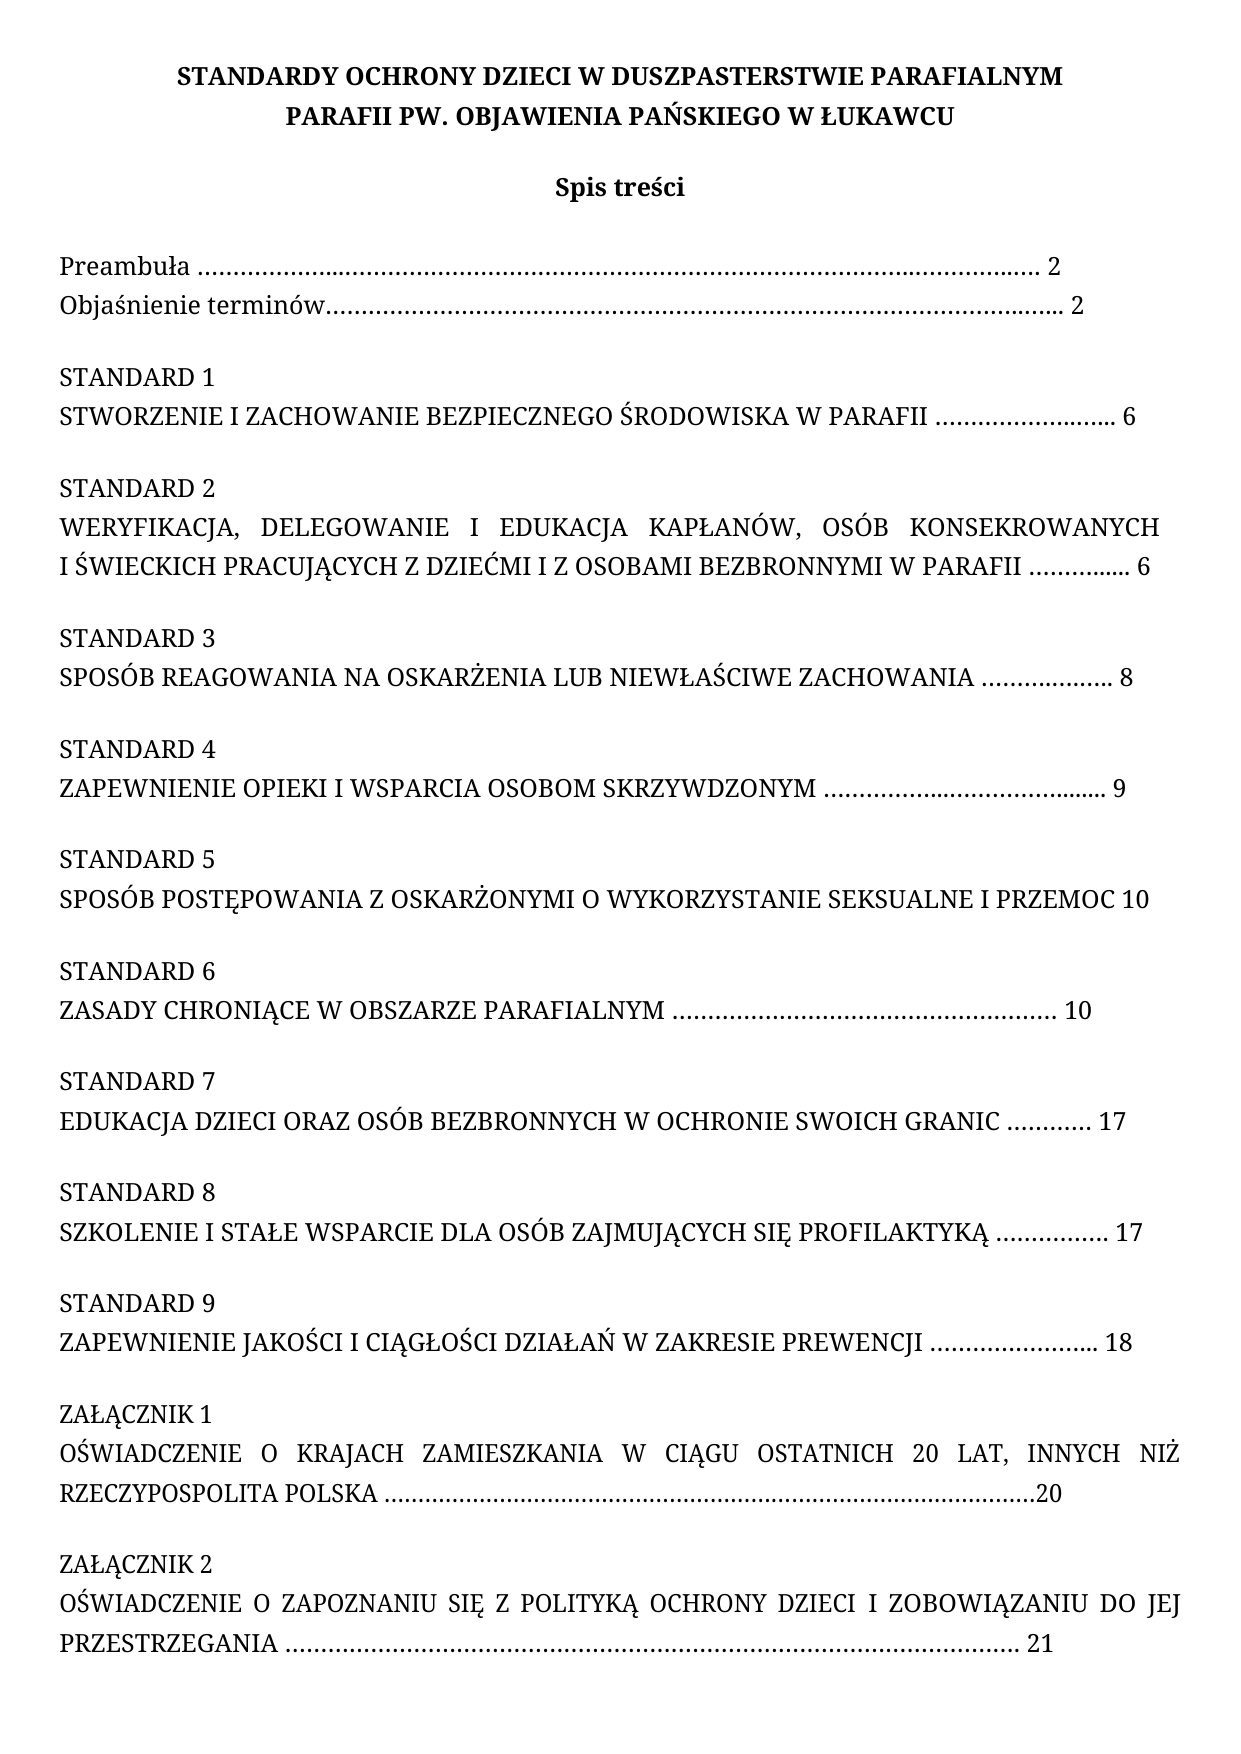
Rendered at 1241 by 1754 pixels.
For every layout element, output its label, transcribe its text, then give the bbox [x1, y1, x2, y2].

text ZASADY CHRONIĄCE W OBSZARZE PARAFIALNYM ……………………………………………… 10 [59, 992, 1181, 1026]
text ZAPEWNIENIE JAKOŚCI I CIĄGŁOŚCI DZIAŁAŃ W ZAKRESIE PREWENCJI …………………... 18 [59, 1325, 1181, 1359]
text STANDARDY OCHRONY DZIECI W DUSZPASTERSTWIE PARAFIALNYM [59, 59, 1181, 93]
text PARAFII PW. OBJAWIENIA PAŃSKIEGO W ŁUKAWCU [59, 98, 1181, 132]
text STANDARD 7 [59, 1064, 1181, 1098]
text STANDARD 9 [59, 1286, 1181, 1320]
text STANDARD 8 [59, 1175, 1181, 1209]
text ZAPEWNIENIE OPIEKI I WSPARCIA OSOBOM SKRZYWDZONYM ……………...……………........ 9 [59, 770, 1181, 804]
text Preambuła ………………...……………………………………………………………………..…………..…. 2 [59, 248, 1181, 282]
text STANDARD 5 [59, 842, 1181, 876]
text SPOSÓB POSTĘPOWANIA Z OSKARŻONYMI O WYKORZYSTANIE SEKSUALNE I PRZEMOC 10 [59, 881, 1181, 915]
text Spis treści [59, 170, 1181, 204]
text STWORZENIE I ZACHOWANIE BEZPIECZNEGO ŚRODOWISKA W PARAFII ………………..…... 6 [59, 398, 1181, 432]
text Objaśnienie terminów……………………………………………………………………………………..…... 2 [59, 287, 1181, 322]
text OŚWIADCZENIE O ZAPOZNANIU SIĘ Z POLITYKĄ OCHRONY DZIECI I ZOBOWIĄZANIU DO JEJ PRZESTRZEGANIA …………………………………………………………………………………………. 21 [59, 1586, 1181, 1659]
text SZKOLENIE I STAŁE WSPARCIE DLA OSÓB ZAJMUJĄCYCH SIĘ PROFILAKTYKĄ ……………. 17 [59, 1214, 1181, 1248]
text SPOSÓB REAGOWANIA NA OSKARŻENIA LUB NIEWŁAŚCIWE ZACHOWANIA ……….….….. 8 [59, 659, 1181, 693]
text STANDARD 4 [59, 731, 1181, 765]
text STANDARD 1 [59, 359, 1181, 393]
text STANDARD 2 [59, 470, 1181, 504]
text STANDARD 3 [59, 620, 1181, 654]
subtitle ZAŁĄCZNIK 2 [59, 1547, 1181, 1581]
text EDUKACJA DZIECI ORAZ OSÓB BEZBRONNYCH W OCHRONIE SWOICH GRANIC ………… 17 [59, 1103, 1181, 1137]
text STANDARD 6 [59, 953, 1181, 987]
text WERYFIKACJA, DELEGOWANIE I EDUKACJA KAPŁANÓW, OSÓB KONSEKROWANYCH I ŚWIECKICH PRACUJĄCYCH Z DZIEĆMI I Z OSOBAMI BEZBRONNYMI W PARAFII ………...... 6 [59, 509, 1181, 583]
text OŚWIADCZENIE O KRAJACH ZAMIESZKANIA W CIĄGU OSTATNICH 20 LAT, INNYCH NIŻ RZECZYPOSPOLITA POLSKA ……………………………………………………………………………………20 [59, 1436, 1181, 1509]
subtitle ZAŁĄCZNIK 1 [59, 1397, 1181, 1431]
